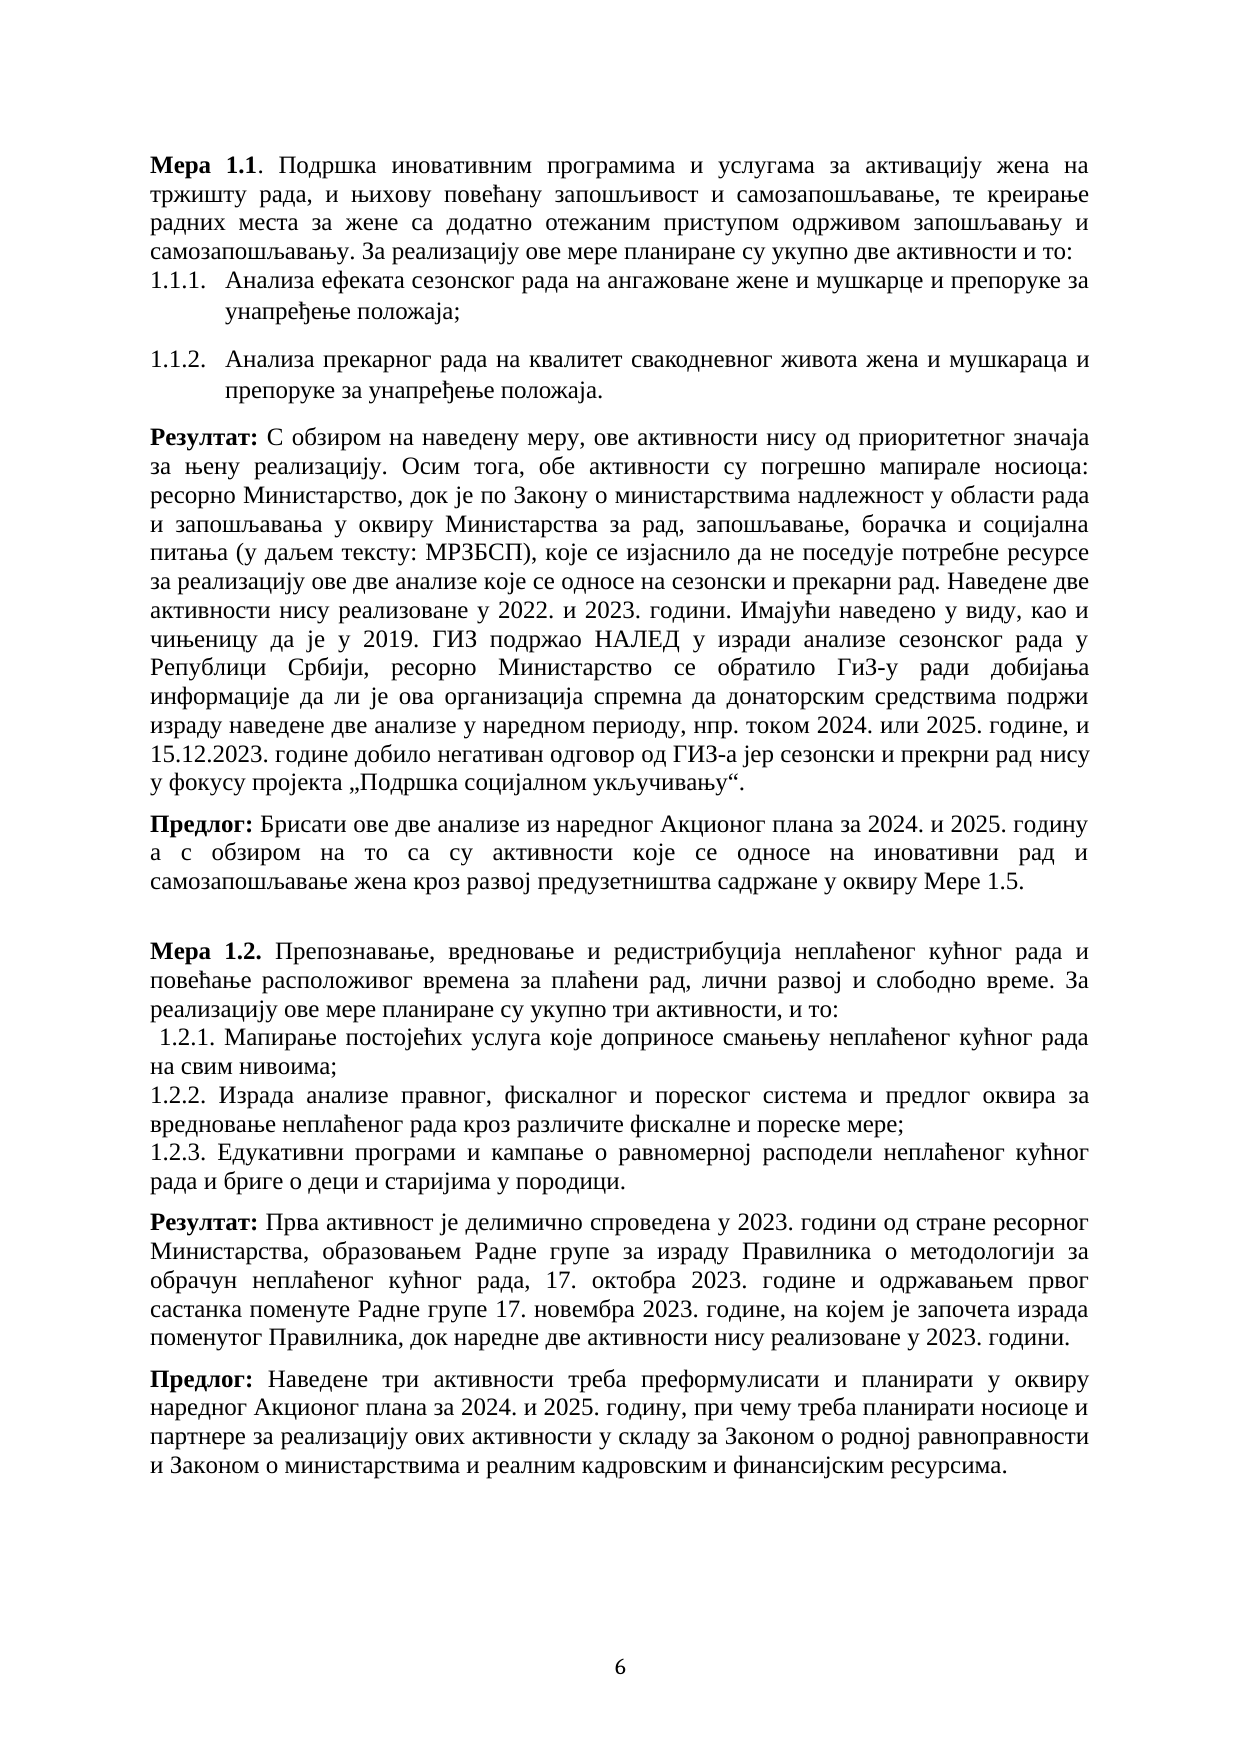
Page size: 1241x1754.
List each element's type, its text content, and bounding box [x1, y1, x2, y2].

text 1.2.3. Едукативни програми и кампање о равномерној расподели неплаћеног кућног рада и бриге о деци и старијима у породици. [150, 1137, 1090, 1195]
text 1.2.1. Мапирање постојећих услуга које доприносе смањењу неплаћеног кућног рада на свим нивоима; [150, 1022, 1090, 1080]
list Анализа ефеката сезонског рада на ангажоване жене и мушкарце и препоруке за унапређење положаја; [150, 265, 1090, 325]
text Мера 1.1. Подршка иновативним програмима и услугама за активацију жена на тржишту рада, и њихову повећану запошљивост и самозапошљавање, те креирање радних места за жене са додатно отежаним приступом одрживом запошљавању и самозапошљавању. За реализацију ове мере планиране су укупно две активности и то: [150, 150, 1090, 265]
text Предлог: Наведене три активности треба преформулисати и планирати у оквиру наредног Акционог плана за 2024. и 2025. годину, при чему треба планирати носиоце и партнере за реализацију ових активности у складу за Законом о родној равноправности и Законом о министарствима и реалним кадровским и финансијским ресурсима. [150, 1364, 1090, 1479]
text Резултат: Прва активност је делимично спроведена у 2023. години од стране ресорног Министарства, образовањем Радне групе за израду Правилника о методологији за обрачун неплаћеног кућног рада, 17. октобра 2023. године и одржавањем првог састанка поменуте Радне групе 17. новембра 2023. године, на којем је започета израда поменутог Правилника, док наредне две активности нису реализоване у 2023. години. [150, 1207, 1090, 1351]
list Анализа прекарног рада на квалитет свакодневног живота жена и мушкараца и препоруке за унапређење положаја. [150, 344, 1090, 403]
text 1.2.2. Израда анализе правног, фискалног и пореског система и предлог оквира за вредновање неплаћеног рада кроз различите фискалне и пореске мере; [150, 1080, 1090, 1137]
text Мера 1.2. Препознавање, вредновање и редистрибуција неплаћеног кућног рада и повећање расположивог времена за плаћени рад, лични развој и слободно време. За реализацију ове мере планиране су укупно три активности, и то: [150, 936, 1090, 1022]
text Резултат: С обзиром на наведену меру, ове активности нису од приоритетног значаја за њену реализацију. Осим тога, обе активности су погрешно мапирале носиоца: ресорно Министарство, док је по Закону о министарствима надлежност у области рада и запошљавања у оквиру Министарства за рад, запошљавање, борачка и социјална питања (у даљем тексту: МРЗБСП), које се изјаснило да не поседује потребне ресурсе за реализацију ове две анализе које се односе на сезонски и прекарни рад. Наведене две активности нису реализоване у 2022. и 2023. години. Имајући наведено у виду, као и чињеницу да је у 2019. ГИЗ подржао НАЛЕД у изради анализе сезонског рада у Републици Србији, ресорно Министарство се обратило ГиЗ-у ради добијања информације да ли је ова организација спремна да донаторским средствима подржи израду наведене две анализе у наредном периоду, нпр. током 2024. или 2025. године, и 15.12.2023. године добило негативан одговор од ГИЗ-а јер сезонски и прекрни рад нису у фокусу пројекта „Подршка социјалном укључивању“. [150, 422, 1090, 796]
text Предлог: Брисати ове две анализе из наредног Акционог плана за 2024. и 2025. годину а с обзиром на то са су активности које се односе на иновативни рад и самозапошљавање жена кроз развој предузетништва садржане у оквиру Мере 1.5. [150, 809, 1090, 895]
